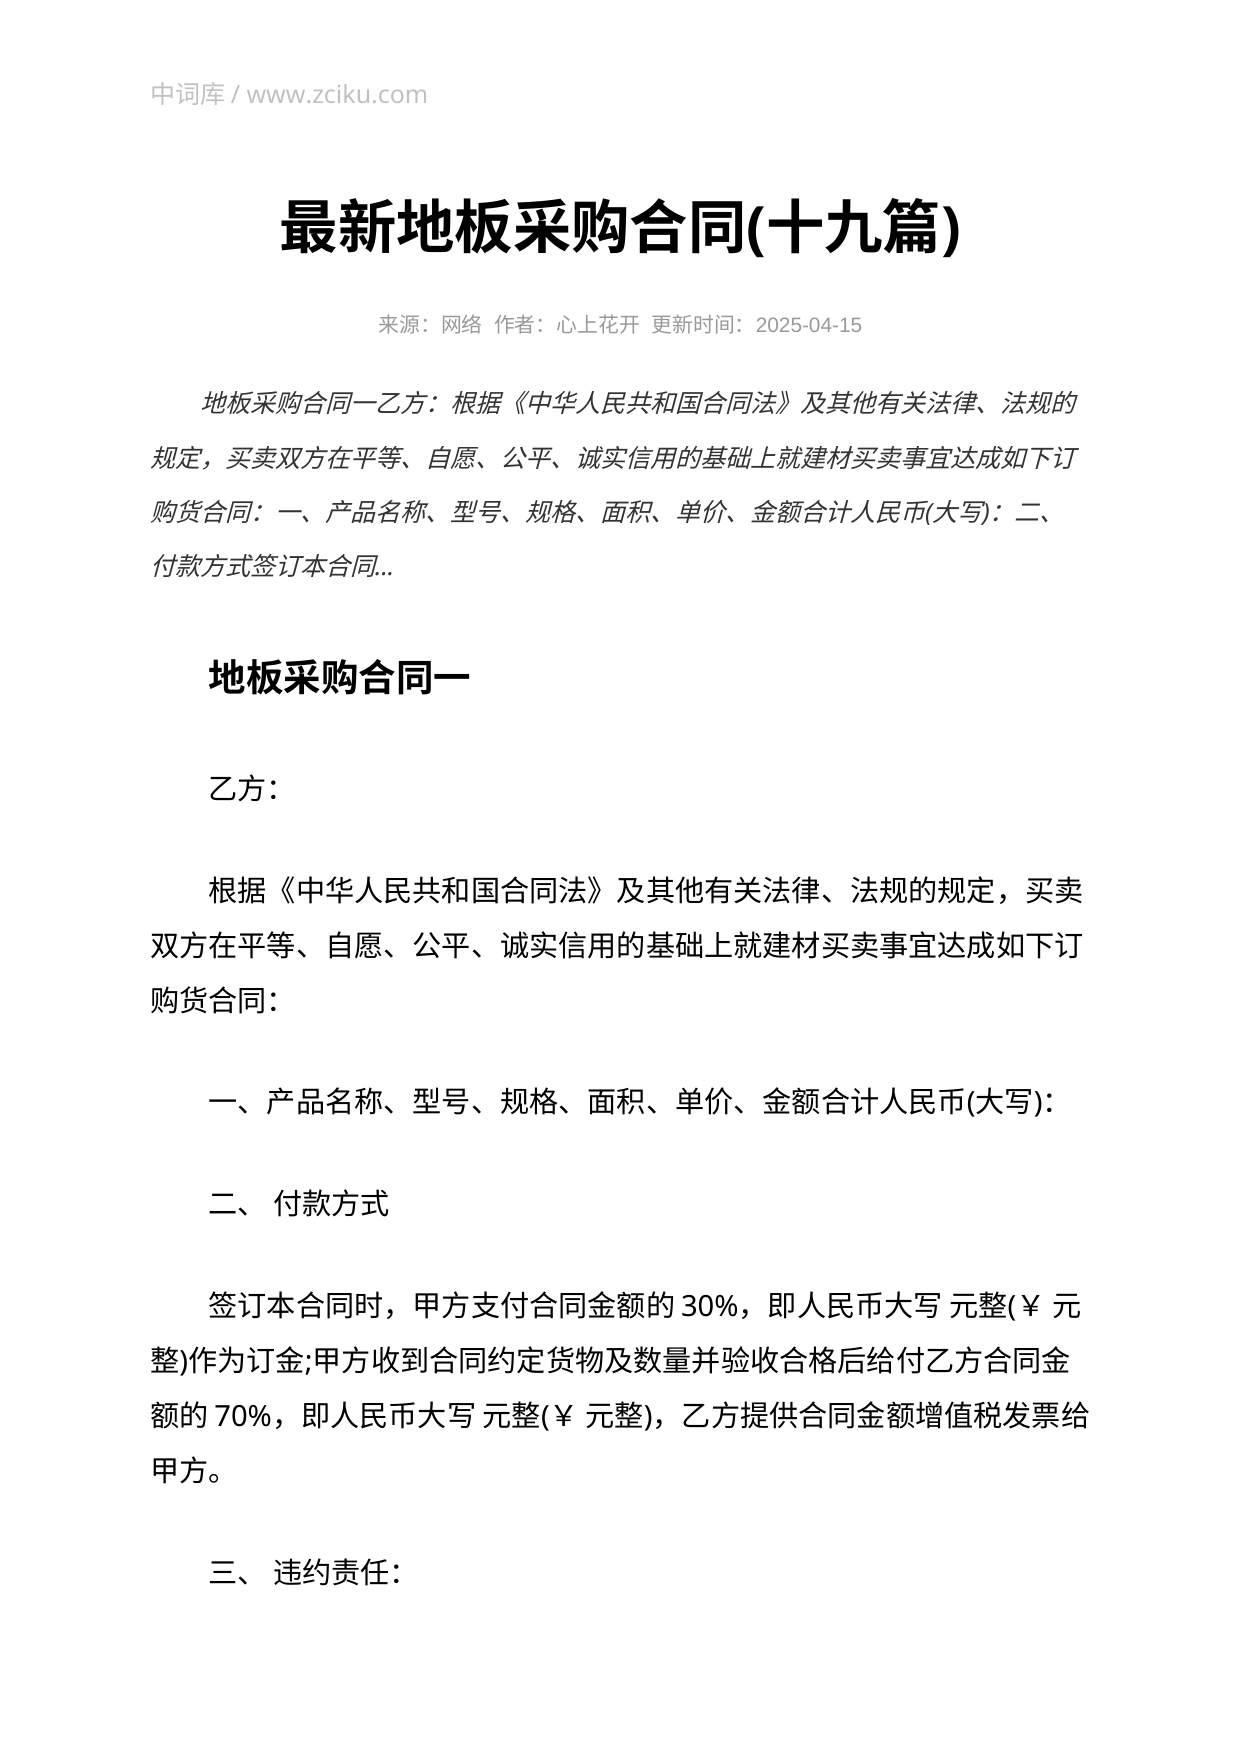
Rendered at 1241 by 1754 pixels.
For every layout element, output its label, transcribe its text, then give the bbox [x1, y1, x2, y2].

text 地板采购合同一乙方：根据《中华人民共和国合同法》及其他有关法律、法规的规定，买卖双方在平等、自愿、公平、诚实信用的基础上就建材买卖事宜达成如下订购货合同：一、产品名称、型号、规格、面积、单价、金额合计人民币(大写)：二、 付款方式签订本合同... [150, 384, 1090, 583]
subtitle 最新地板采购合同(十九篇) [150, 181, 1090, 266]
text 乙方： [150, 766, 1090, 808]
text 三、 违约责任： [150, 1549, 1090, 1592]
text 签订本合同时，甲方支付合同金额的30%，即人民币大写 元整(￥ 元整)作为订金;甲方收到合同约定货物及数量并验收合格后给付乙方合同金额的70%，即人民币大写 元整(￥ 元整)，乙方提供合同金额增值税发票给甲方。 [150, 1283, 1090, 1490]
text 地板采购合同一 [150, 648, 1090, 702]
text 一、产品名称、型号、规格、面积、单价、金额合计人民币(大写)： [150, 1079, 1090, 1121]
text 二、 付款方式 [150, 1181, 1090, 1223]
text 来源：网络 作者：心上花开 更新时间：2025-04-15 [150, 313, 1090, 337]
text 根据《中华人民共和国合同法》及其他有关法律、法规的规定，买卖双方在平等、自愿、公平、诚实信用的基础上就建材买卖事宜达成如下订购货合同： [150, 867, 1090, 1019]
